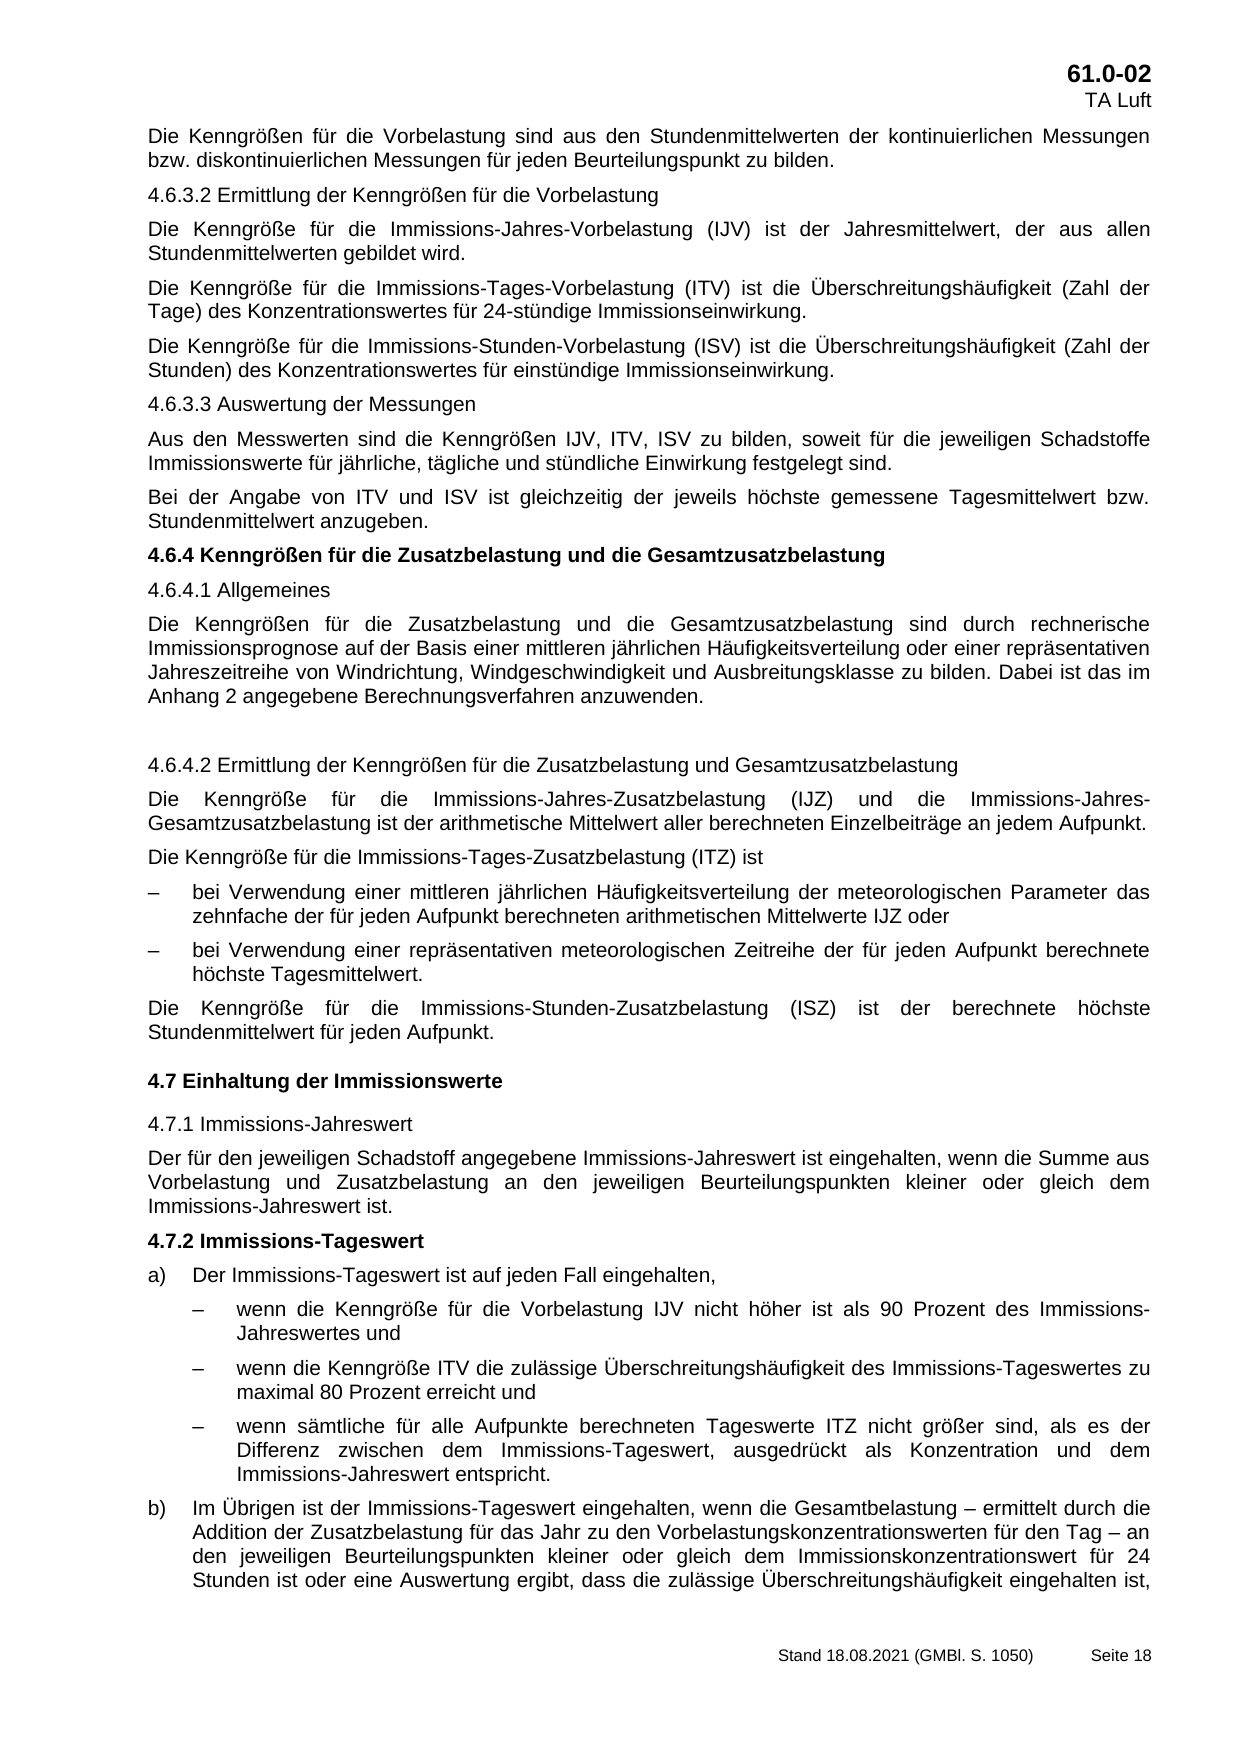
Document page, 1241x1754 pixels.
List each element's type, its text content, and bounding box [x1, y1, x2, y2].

text Aus den Messwerten sind die Kenngrößen IJV, ITV, ISV zu bilden, soweit für die jeweiligen Schadstoffe Immissionswerte für jährliche, tägliche und stündliche Einwirkung festgelegt sind. [148, 426, 1152, 474]
text Die Kenngrößen für die Vorbelastung sind aus den Stundenmittelwerten der kontinuierlichen Messungen bzw. diskontinuierlichen Messungen für jeden Beurteilungspunkt zu bilden. [148, 124, 1152, 172]
text 4.6.3.3 Auswertung der Messungen [148, 392, 1152, 416]
text 4.6.4.1 Allgemeines [148, 577, 1152, 601]
text – bei Verwendung einer repräsentativen meteorologischen Zeitreihe der für jeden Aufpunkt berechnete höchste Tagesmittelwert. [148, 938, 1152, 986]
text Die Kenngröße für die Immissions-Jahres-Zusatzbelastung (IJZ) und die Immissions-Jahres-Gesamtzusatzbelastung ist der arithmetische Mittelwert aller berechneten Einzelbeiträge an jedem Aufpunkt. [148, 787, 1152, 835]
text 4.6.4 Kenngrößen für die Zusatzbelastung und die Gesamtzusatzbelastung [148, 543, 1152, 567]
text 4.6.3.2 Ermittlung der Kenngrößen für die Vorbelastung [148, 183, 1152, 207]
text Der für den jeweiligen Schadstoff angegebene Immissions-Jahreswert ist eingehalten, wenn die Summe aus Vorbelastung und Zusatzbelastung an den jeweiligen Beurteilungspunkten kleiner oder gleich dem Immissions-Jahreswert ist. [148, 1146, 1152, 1218]
text a) Der Immissions-Tageswert ist auf jeden Fall eingehalten, [148, 1263, 1152, 1287]
text 4.6.4.2 Ermittlung der Kenngrößen für die Zusatzbelastung und Gesamtzusatzbelastung [148, 752, 1152, 776]
text Die Kenngröße für die Immissions-Tages-Vorbelastung (ITV) ist die Überschreitungshäufigkeit (Zahl der Tage) des Konzentrationswertes für 24-stündige Immissionseinwirkung. [148, 275, 1152, 323]
subtitle 4.7 Einhaltung der Immissionswerte [148, 1069, 1152, 1093]
text – wenn die Kenngröße ITV die zulässige Überschreitungshäufigkeit des Immissions-Tageswertes zu maximal 80 Prozent erreicht und [192, 1356, 1152, 1403]
text 4.7.2 Immissions-Tageswert [148, 1228, 1152, 1252]
text Die Kenngrößen für die Zusatzbelastung und die Gesamtzusatzbelastung sind durch rechnerische Immissionsprognose auf der Basis einer mittleren jährlichen Häufigkeitsverteilung oder einer repräsentativen Jahreszeitreihe von Windrichtung, Windgeschwindigkeit und Ausbreitungsklasse zu bilden. Dabei ist das im Anhang 2 angegebene Berechnungsverfahren anzuwenden. [148, 612, 1152, 708]
text Bei der Angabe von ITV und ISV ist gleichzeitig der jeweils höchste gemessene Tagesmittelwert bzw. Stundenmittelwert anzugeben. [148, 485, 1152, 533]
text – wenn sämtliche für alle Aufpunkte berechneten Tageswerte ITZ nicht größer sind, als es der Differenz zwischen dem Immissions-Tageswert, ausgedrückt als Konzentration und dem Immissions-Jahreswert entspricht. [192, 1414, 1152, 1486]
text Die Kenngröße für die Immissions-Tages-Zusatzbelastung (ITZ) ist [148, 845, 1152, 869]
text Die Kenngröße für die Immissions-Stunden-Zusatzbelastung (ISZ) ist der berechnete höchste Stundenmittelwert für jeden Aufpunkt. [148, 996, 1152, 1044]
text – bei Verwendung einer mittleren jährlichen Häufigkeitsverteilung der meteorologischen Parameter das zehnfache der für jeden Aufpunkt berechneten arithmetischen Mittelwerte IJZ oder [148, 879, 1152, 927]
text – wenn die Kenngröße für die Vorbelastung IJV nicht höher ist als 90 Prozent des Immissions-Jahreswertes und [192, 1297, 1152, 1345]
text 4.7.1 Immissions-Jahreswert [148, 1112, 1152, 1136]
text Die Kenngröße für die Immissions-Stunden-Vorbelastung (ISV) ist die Überschreitungshäufigkeit (Zahl der Stunden) des Konzentrationswertes für einstündige Immissionseinwirkung. [148, 334, 1152, 382]
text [148, 1496, 1152, 1592]
text Die Kenngröße für die Immissions-Jahres-Vorbelastung (IJV) ist der Jahresmittelwert, der aus allen Stundenmittelwerten gebildet wird. [148, 217, 1152, 265]
